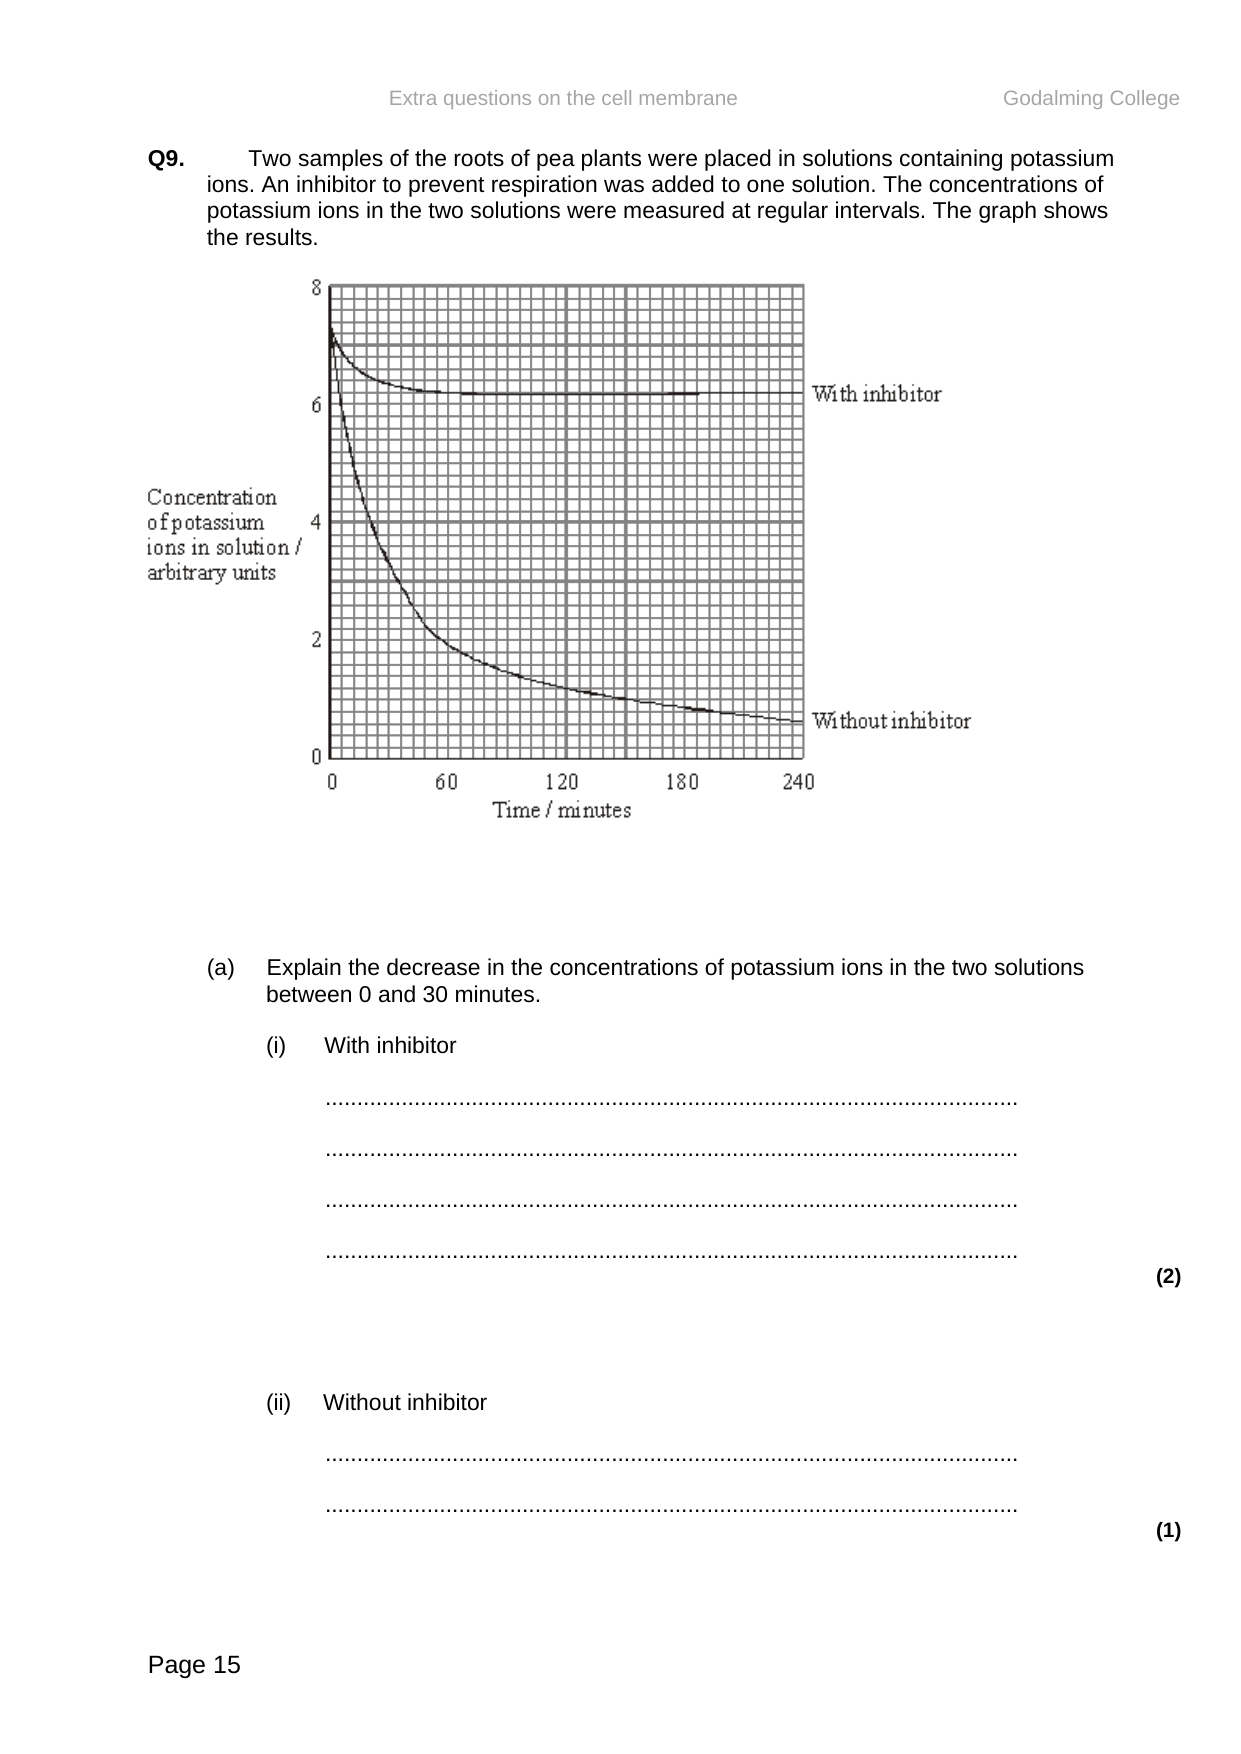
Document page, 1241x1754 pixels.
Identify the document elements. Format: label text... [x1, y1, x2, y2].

text (1) [148, 1518, 1181, 1542]
text ............................................................................................................. [325, 1491, 1122, 1518]
text ............................................................................................................. [325, 1186, 1122, 1212]
text ............................................................................................................. [325, 1083, 1122, 1110]
text (ii) Without inhibitor [266, 1389, 1122, 1415]
text (a) Explain the decrease in the concentrations of potassium ions in the two solutions between 0 and 30 minutes. [207, 954, 1122, 1007]
text ............................................................................................................. [325, 1440, 1122, 1466]
text (i) With inhibitor [266, 1032, 1122, 1058]
picture [147, 275, 972, 824]
text ............................................................................................................. [325, 1237, 1122, 1264]
text ............................................................................................................. [325, 1135, 1122, 1161]
text Q9. Two samples of the roots of pea plants were placed in solutions containing potassium ions. An inhibitor to prevent respiration was added to one solution. The concentrations of potassium ions in the two solutions were measured at regular intervals. The graph shows the results. [148, 145, 1122, 250]
text (2) [148, 1264, 1181, 1288]
